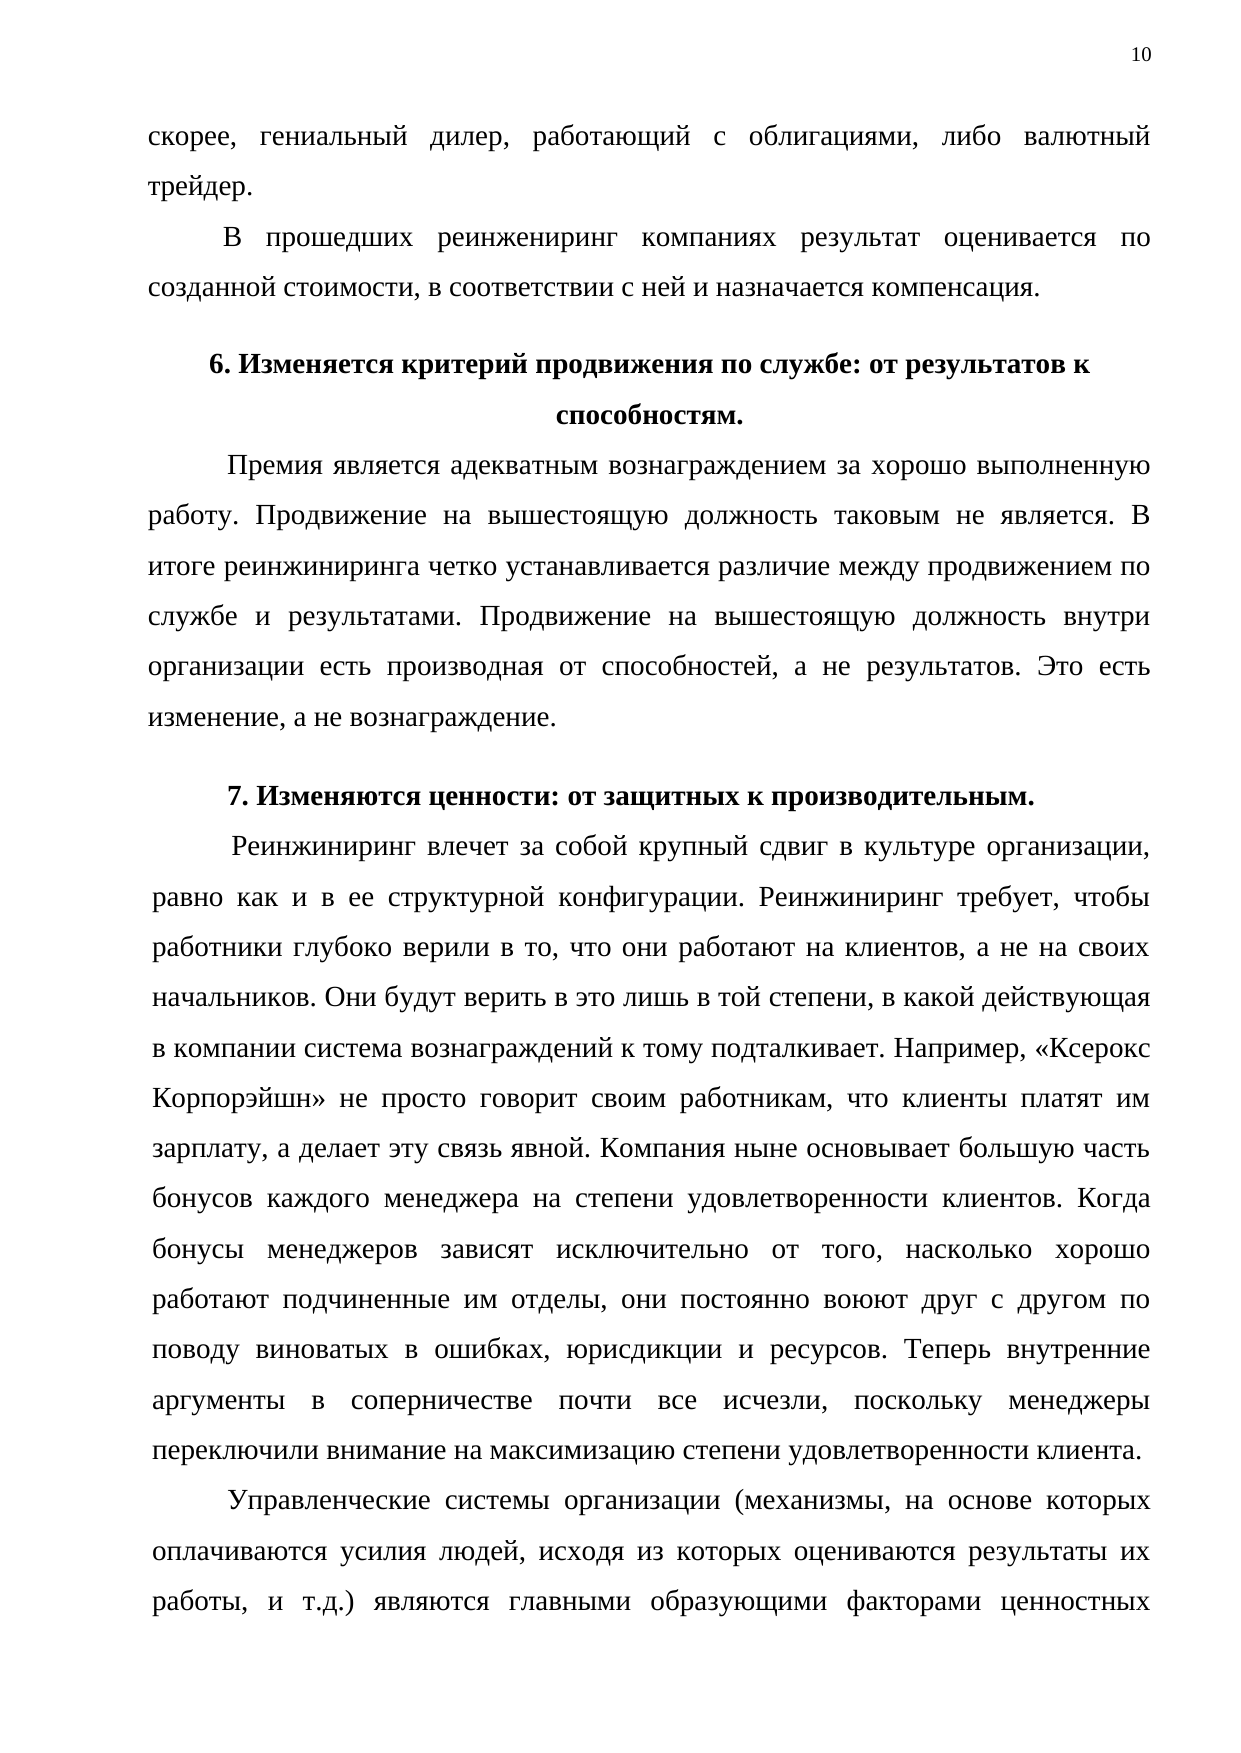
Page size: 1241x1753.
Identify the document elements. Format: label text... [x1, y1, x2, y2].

text В прошедших реинжениринг компаниях результат оценивается по созданной стоимости, в соответствии с ней и назначается компенсация. [148, 219, 1152, 303]
text Премия является адекватным вознаграждением за хорошо выполненную работу. Продвижение на вышестоящую должность таковым не является. В итоге реинжиниринга четко устанавливается различие между продвижением по службе и результатами. Продвижение на вышестоящую должность внутри организации есть производная от способностей, а не результатов. Это есть изменение, а не вознаграждение. [148, 447, 1152, 732]
text 6. Изменяется критерий продвижения по службе: от результатов к способностям. [148, 346, 1152, 430]
text 7. Изменяются ценности: от защитных к производительным. [227, 778, 1152, 812]
text Реинжиниринг влечет за собой крупный сдвиг в культуре организации, равно как и в ее структурной конфигурации. Реинжиниринг требует, чтобы работники глубоко верили в то, что они работают на клиентов, а не на своих начальников. Они будут верить в это лишь в той степени, в какой действующая в компании система вознаграждений к тому подталкивает. Например, «Ксерокс Корпорэйшн» не просто говорит своим работникам, что клиенты платят им зарплату, а делает эту связь явной. Компания ныне основывает большую часть бонусов каждого менеджера на степени удовлетворенности клиентов. Когда бонусы менеджеров зависят исключительно от того, насколько хорошо работают подчиненные им отделы, они постоянно воюют друг с другом по поводу виноватых в ошибках, юрисдикции и ресурсов. Теперь внутренние аргументы в соперничестве почти все исчезли, поскольку менеджеры переключили внимание на максимизацию степени удовлетворенности клиента. [152, 828, 1152, 1466]
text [148, 118, 1152, 202]
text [152, 1482, 1152, 1617]
